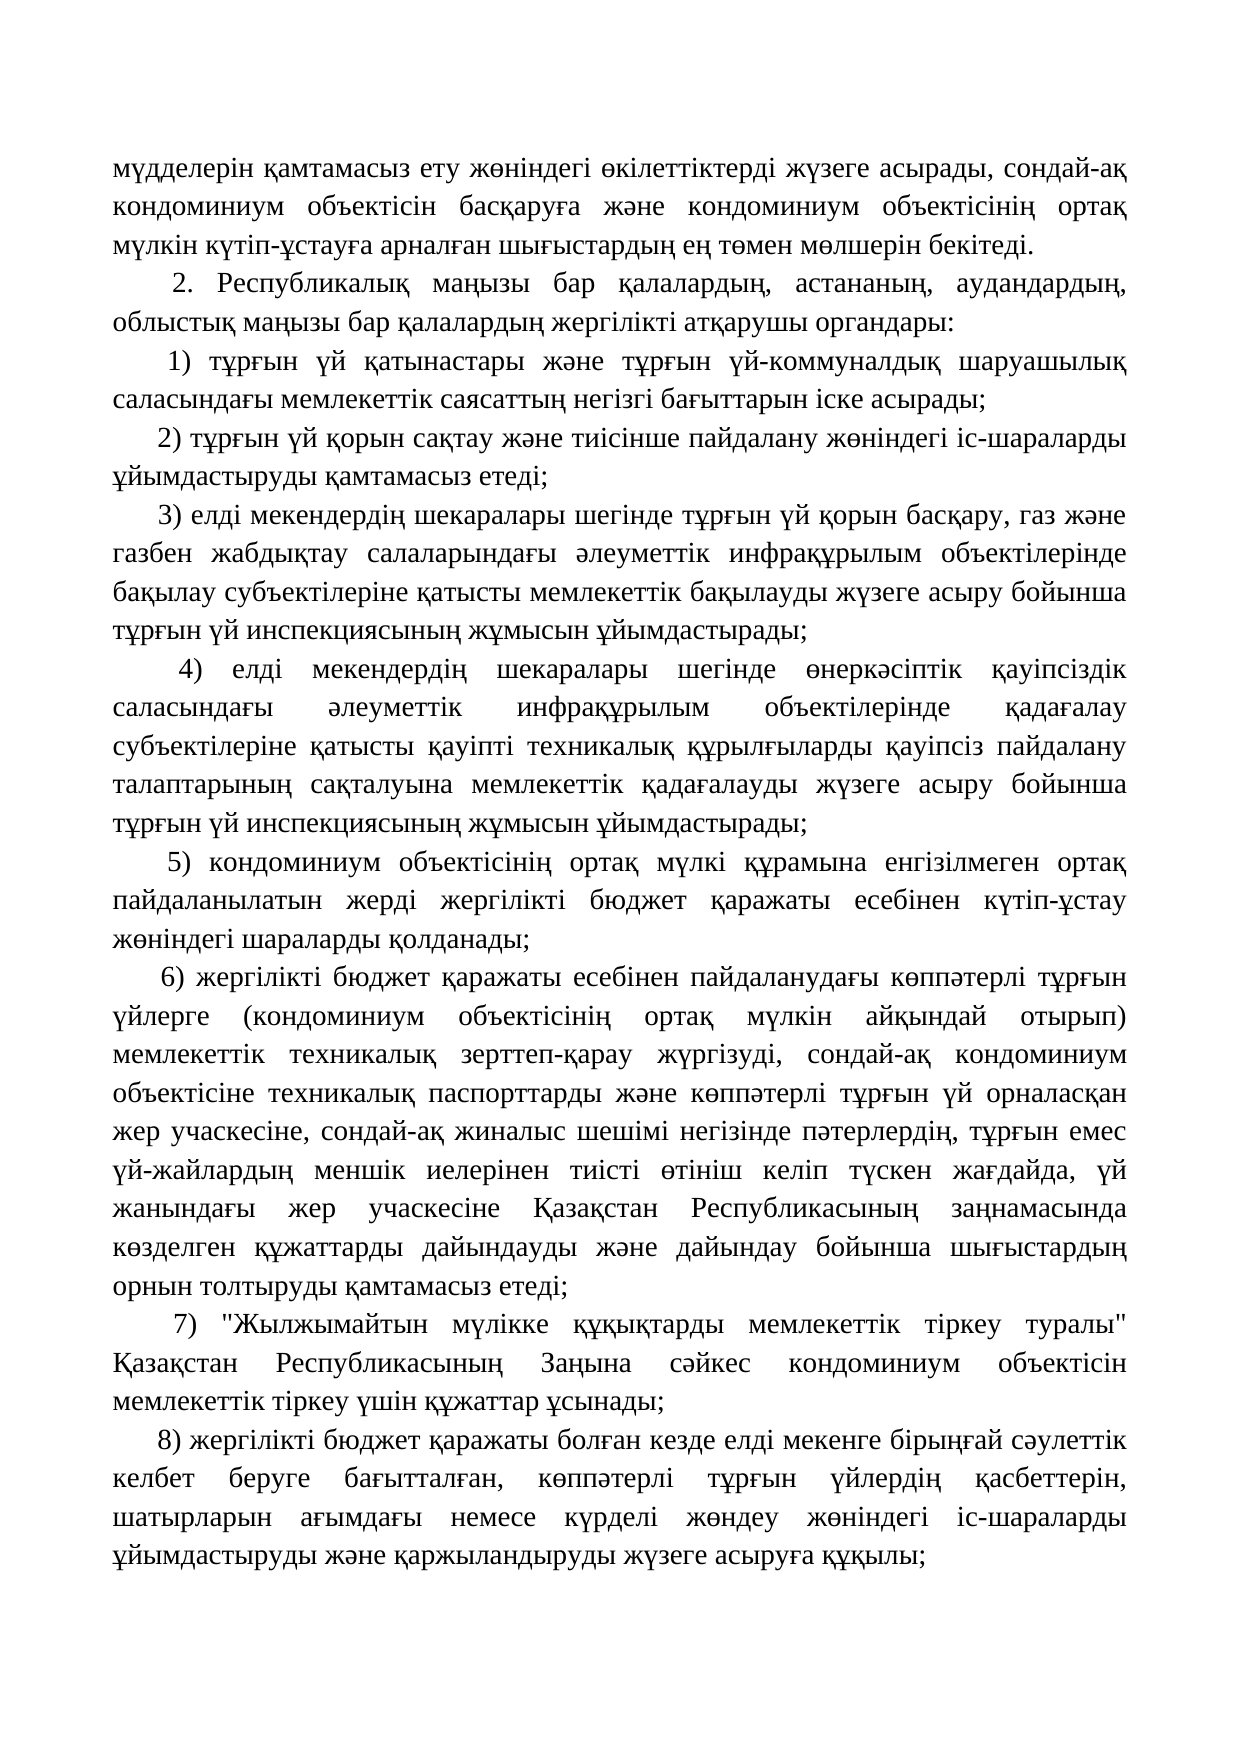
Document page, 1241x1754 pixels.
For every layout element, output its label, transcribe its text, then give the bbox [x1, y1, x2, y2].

text 1) тұрғын үй қатынастары және тұрғын үй-коммуналдық шаруашылық саласындағы мемлекеттік саясаттың негізгі бағыттарын іске асырады; [112, 343, 1128, 415]
text 2) тұрғын үй қорын сақтау және тиісінше пайдалану жөніндегі іс-шараларды ұйымдастыруды қамтамасыз етеді; [112, 420, 1128, 492]
text 8) жергілікті бюджет қаражаты болған кезде елді мекенге бірыңғай сәулеттік келбет беруге бағытталған, көппәтерлі тұрғын үйлердің қасбеттерін, шатырларын ағымдағы немесе күрделі жөндеу жөніндегі іс-шараларды ұйымдастыруды және қаржыландыруды жүзеге асыруға құқылы; [112, 1422, 1128, 1571]
text 3) елді мекендердің шекаралары шегінде тұрғын үй қорын басқару, газ және газбен жабдықтау салаларындағы әлеуметтік инфрақұрылым объектілерінде бақылау субъектілеріне қатысты мемлекеттiк бақылауды жүзеге асыру бойынша тұрғын үй инспекциясының жұмысын ұйымдастырады; [112, 497, 1128, 646]
text 2. Республикалық маңызы бар қалалардың, астананың, аудандардың, облыстық маңызы бар қалалардың жергілікті атқарушы органдары: [112, 266, 1128, 338]
text 4) елді мекендердің шекаралары шегінде өнеркәсіптік қауіпсіздік саласындағы әлеуметтік инфрақұрылым объектілерінде қадағалау субъектілеріне қатысты қауіпті техникалық құрылғыларды қауіпсіз пайдалану талаптарының сақталуына мемлекеттік қадағалауды жүзеге асыру бойынша тұрғын үй инспекциясының жұмысын ұйымдастырады; [112, 651, 1128, 839]
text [112, 150, 1128, 261]
text 7) "Жылжымайтын мүлікке құқықтарды мемлекеттік тіркеу туралы" Қазақстан Республикасының Заңына сәйкес кондоминиум объектісін мемлекеттік тіркеу үшін құжаттар ұсынады; [112, 1306, 1128, 1417]
text 5) кондоминиум объектісінің ортақ мүлкі құрамына енгізілмеген ортақ пайдаланылатын жерді жергілікті бюджет қаражаты есебінен күтіп-ұстау жөніндегі шараларды қолданады; [112, 844, 1128, 954]
text 6) жергілікті бюджет қаражаты есебінен пайдаланудағы көппәтерлі тұрғын үйлерге (кондоминиум объектісінің ортақ мүлкін айқындай отырып) мемлекеттік техникалық зерттеп-қарау жүргізуді, сондай-ақ кондоминиум объектісіне техникалық паспорттарды және көппәтерлі тұрғын үй орналасқан жер учаскесіне, сондай-ақ жиналыс шешімі негізінде пәтерлердің, тұрғын емес үй-жайлардың меншік иелерінен тиісті өтініш келіп түскен жағдайда, үй жанындағы жер учаскесіне Қазақстан Республикасының заңнамасында көзделген құжаттарды дайындауды және дайындау бойынша шығыстардың орнын толтыруды қамтамасыз етеді; [112, 959, 1128, 1301]
